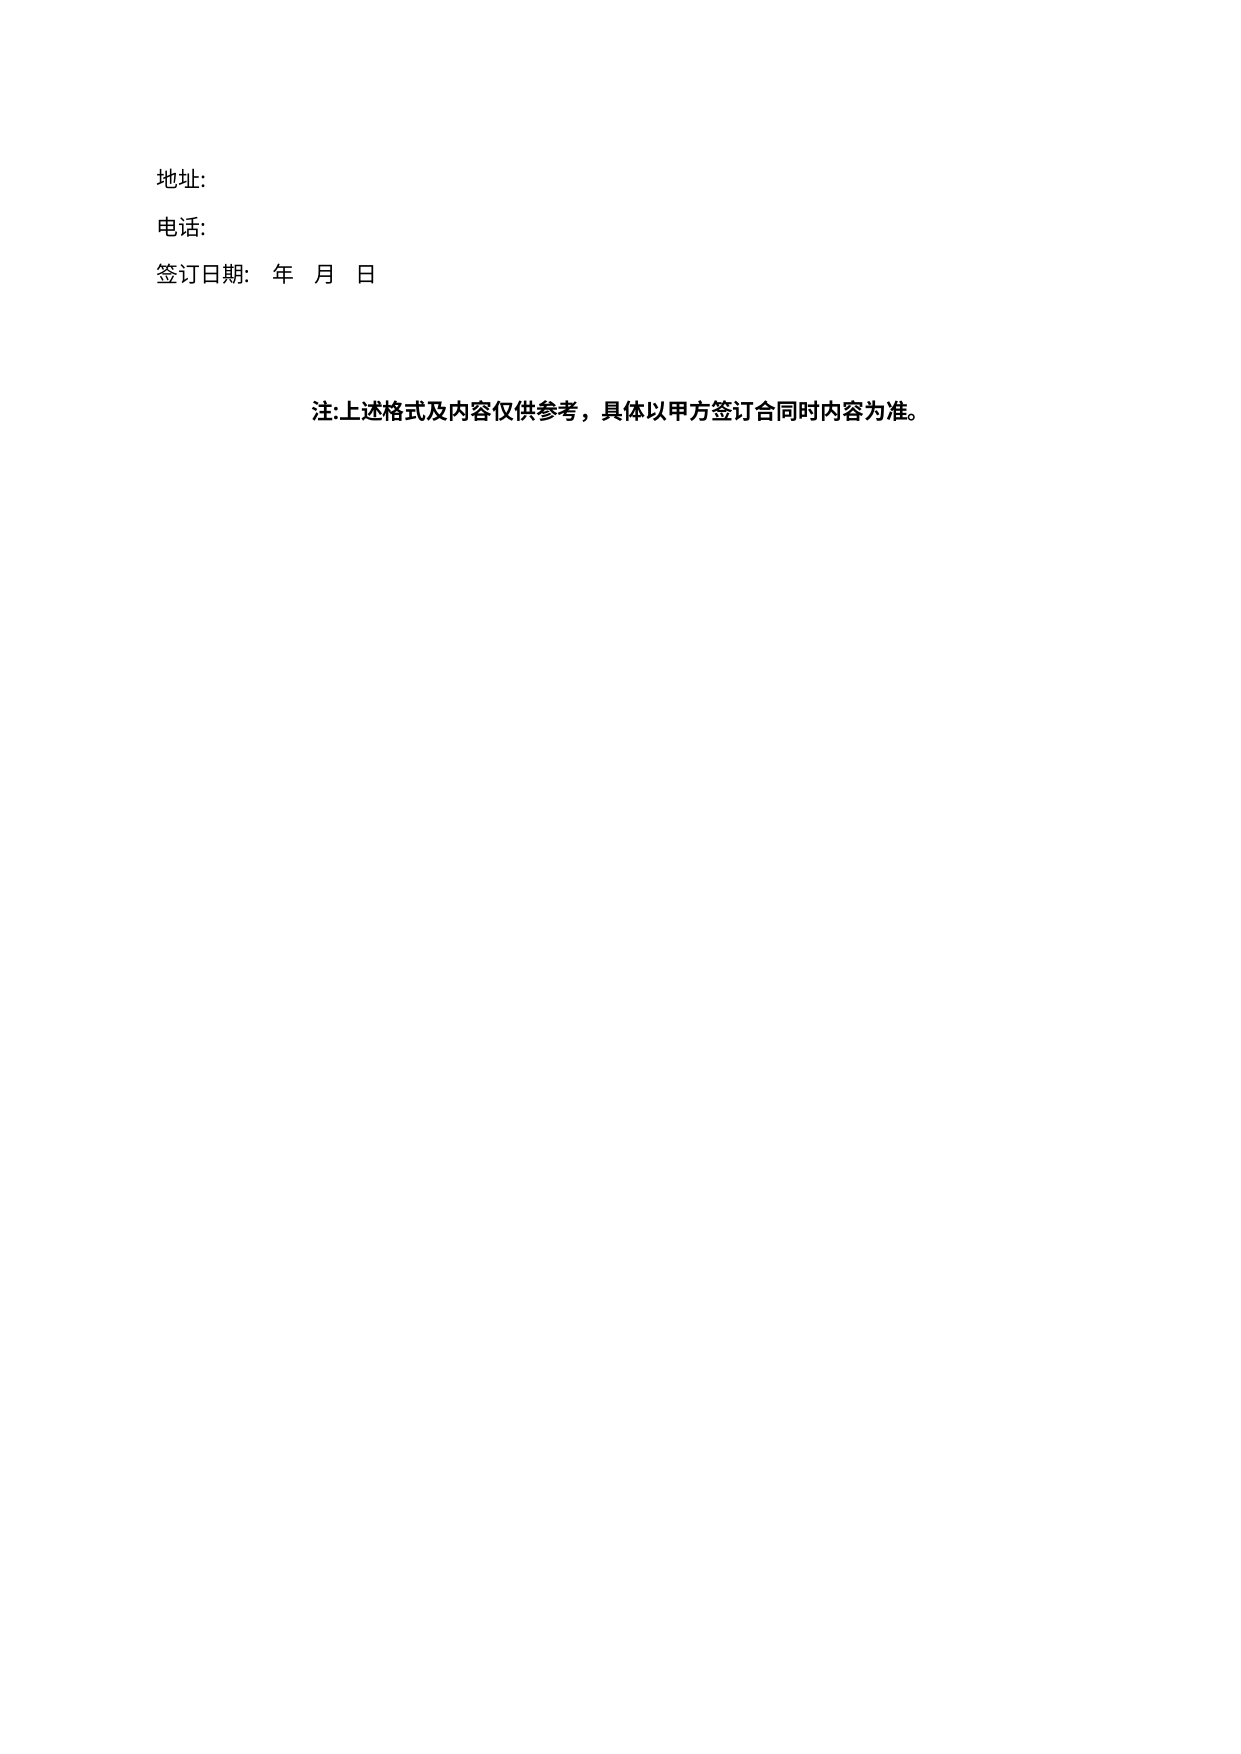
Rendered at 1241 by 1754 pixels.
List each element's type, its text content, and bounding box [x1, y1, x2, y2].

text 电话: [112, 209, 1128, 241]
text 注:上述格式及内容仅供参考，具体以甲方签订合同时内容为准。 [112, 394, 1128, 426]
text 签订日期: 年 月 日 [112, 257, 1128, 289]
text 地址: [112, 162, 1128, 194]
